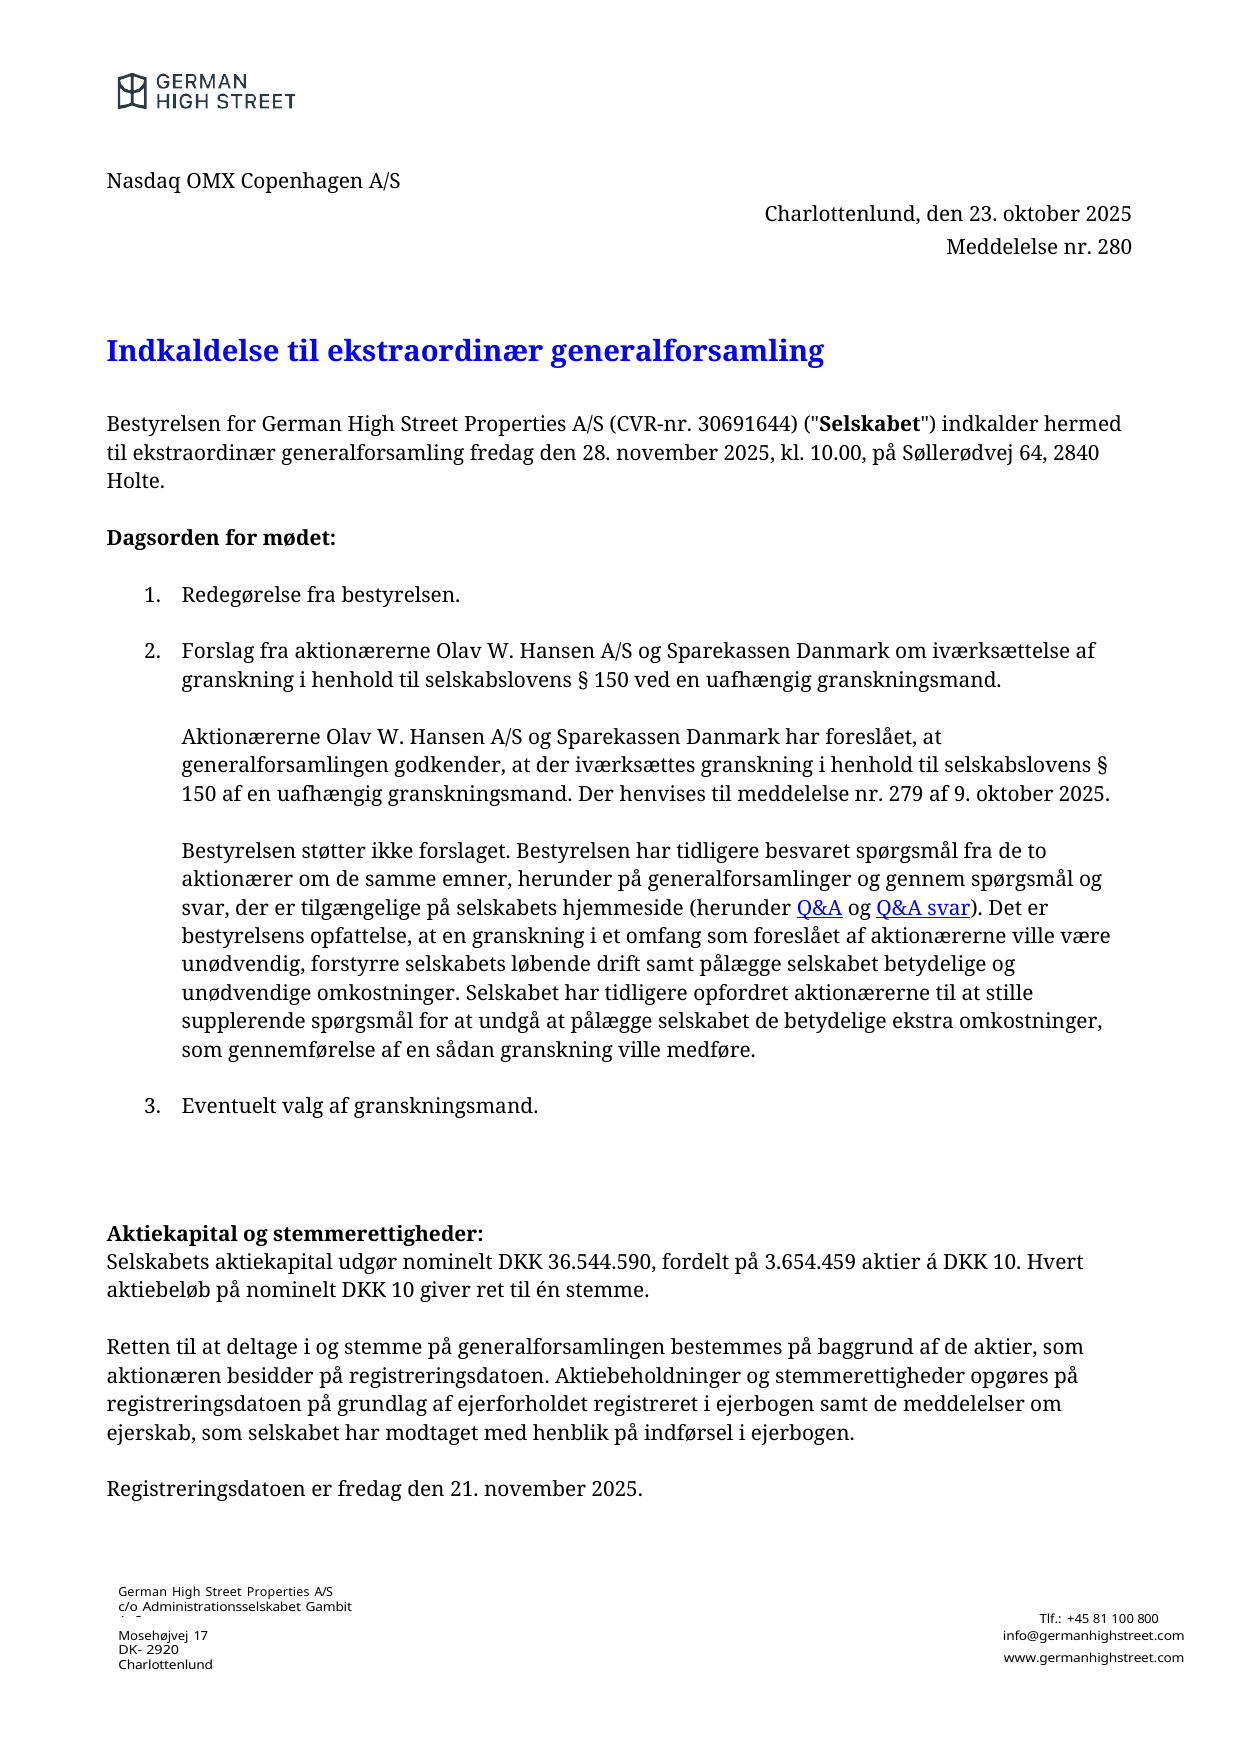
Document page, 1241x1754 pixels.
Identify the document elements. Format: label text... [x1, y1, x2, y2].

text Bestyrelsen for German High Street Properties A/S (CVR-nr. 30691644) ("Selskabet") indkalder hermed til ekstraordinær generalforsamling fredag den 28. november 2025, kl. 10.00, på Søllerødvej 64, 2840 Holte. [106, 409, 1132, 494]
text Nasdaq OMX Copenhagen A/S [106, 167, 1132, 195]
text Aktiekapital og stemmerettigheder: [106, 1219, 1132, 1247]
text Selskabets aktiekapital udgør nominelt DKK 36.544.590, fordelt på 3.654.459 aktier á DKK 10. Hvert aktiebeløb på nominelt DKK 10 giver ret til én stemme. [106, 1247, 1132, 1304]
text Charlottenlund, den 23. oktober 2025 [106, 199, 1132, 228]
text Bestyrelsen støtter ikke forslaget. Bestyrelsen har tidligere besvaret spørgsmål fra de to aktionærer om de samme emner, herunder på generalforsamlinger og gennem spørgsmål og svar, der er tilgængelige på selskabets hjemmeside (herunder Q&A og Q&A svar). Det er bestyrelsens opfattelse, at en granskning i et omfang som foreslået af aktionærerne ville være unødvendig, forstyrre selskabets løbende drift samt pålægge selskabet betydelige og unødvendige omkostninger. Selskabet har tidligere opfordret aktionærerne til at stille supplerende spørgsmål for at undgå at pålægge selskabet de betydelige ekstra omkostninger, som gennemførelse af en sådan granskning ville medføre. [181, 836, 1132, 1063]
text Retten til at deltage i og stemme på generalforsamlingen bestemmes på baggrund af de aktier, som aktionæren besidder på registreringsdatoen. Aktiebeholdninger og stemmerettigheder opgøres på registreringsdatoen på grundlag af ejerforholdet registreret i ejerbogen samt de meddelelser om ejerskab, som selskabet har modtaget med henblik på indførsel i ejerbogen. [106, 1332, 1132, 1446]
text Indkaldelse til ekstraordinær generalforsamling [106, 330, 1132, 369]
list Forslag fra aktionærerne Olav W. Hansen A/S og Sparekassen Danmark om iværksættelse af granskning i henhold til selskabslovens § 150 ved en uafhængig granskningsmand. [144, 637, 1132, 693]
list Redegørelse fra bestyrelsen. [144, 580, 1132, 608]
text Aktionærerne Olav W. Hansen A/S og Sparekassen Danmark har foreslået, at generalforsamlingen godkender, at der iværksættes granskning i henhold til selskabslovens § 150 af en uafhængig granskningsmand. Der henvises til meddelelse nr. 279 af 9. oktober 2025. [181, 722, 1132, 807]
text Dagsorden for mødet: [106, 523, 1132, 551]
text Meddelelse nr. 280 [106, 232, 1132, 260]
picture [117, 73, 296, 109]
list Eventuelt valg af granskningsmand. [144, 1092, 1132, 1120]
text Registreringsdatoen er fredag den 21. november 2025. [106, 1474, 1132, 1503]
